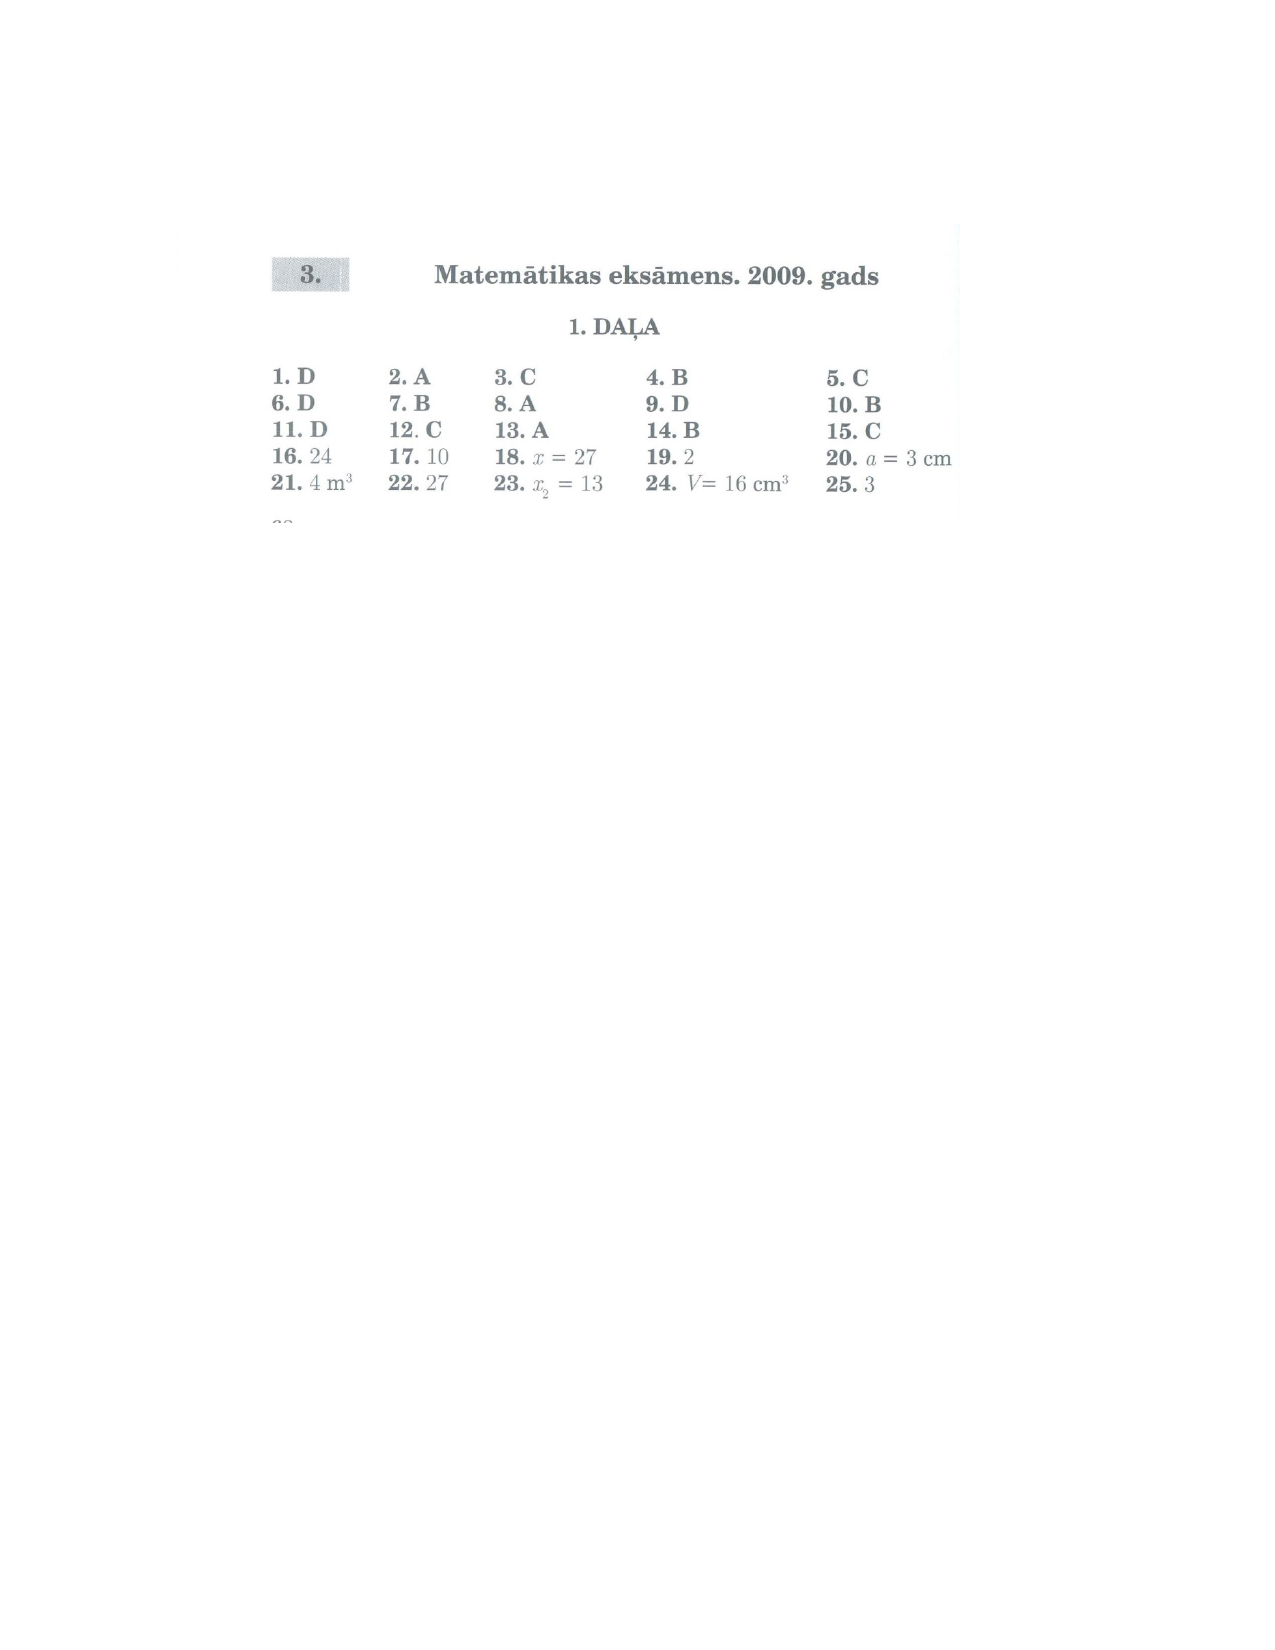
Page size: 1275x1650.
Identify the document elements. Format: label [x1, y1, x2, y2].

picture [177, 224, 960, 523]
